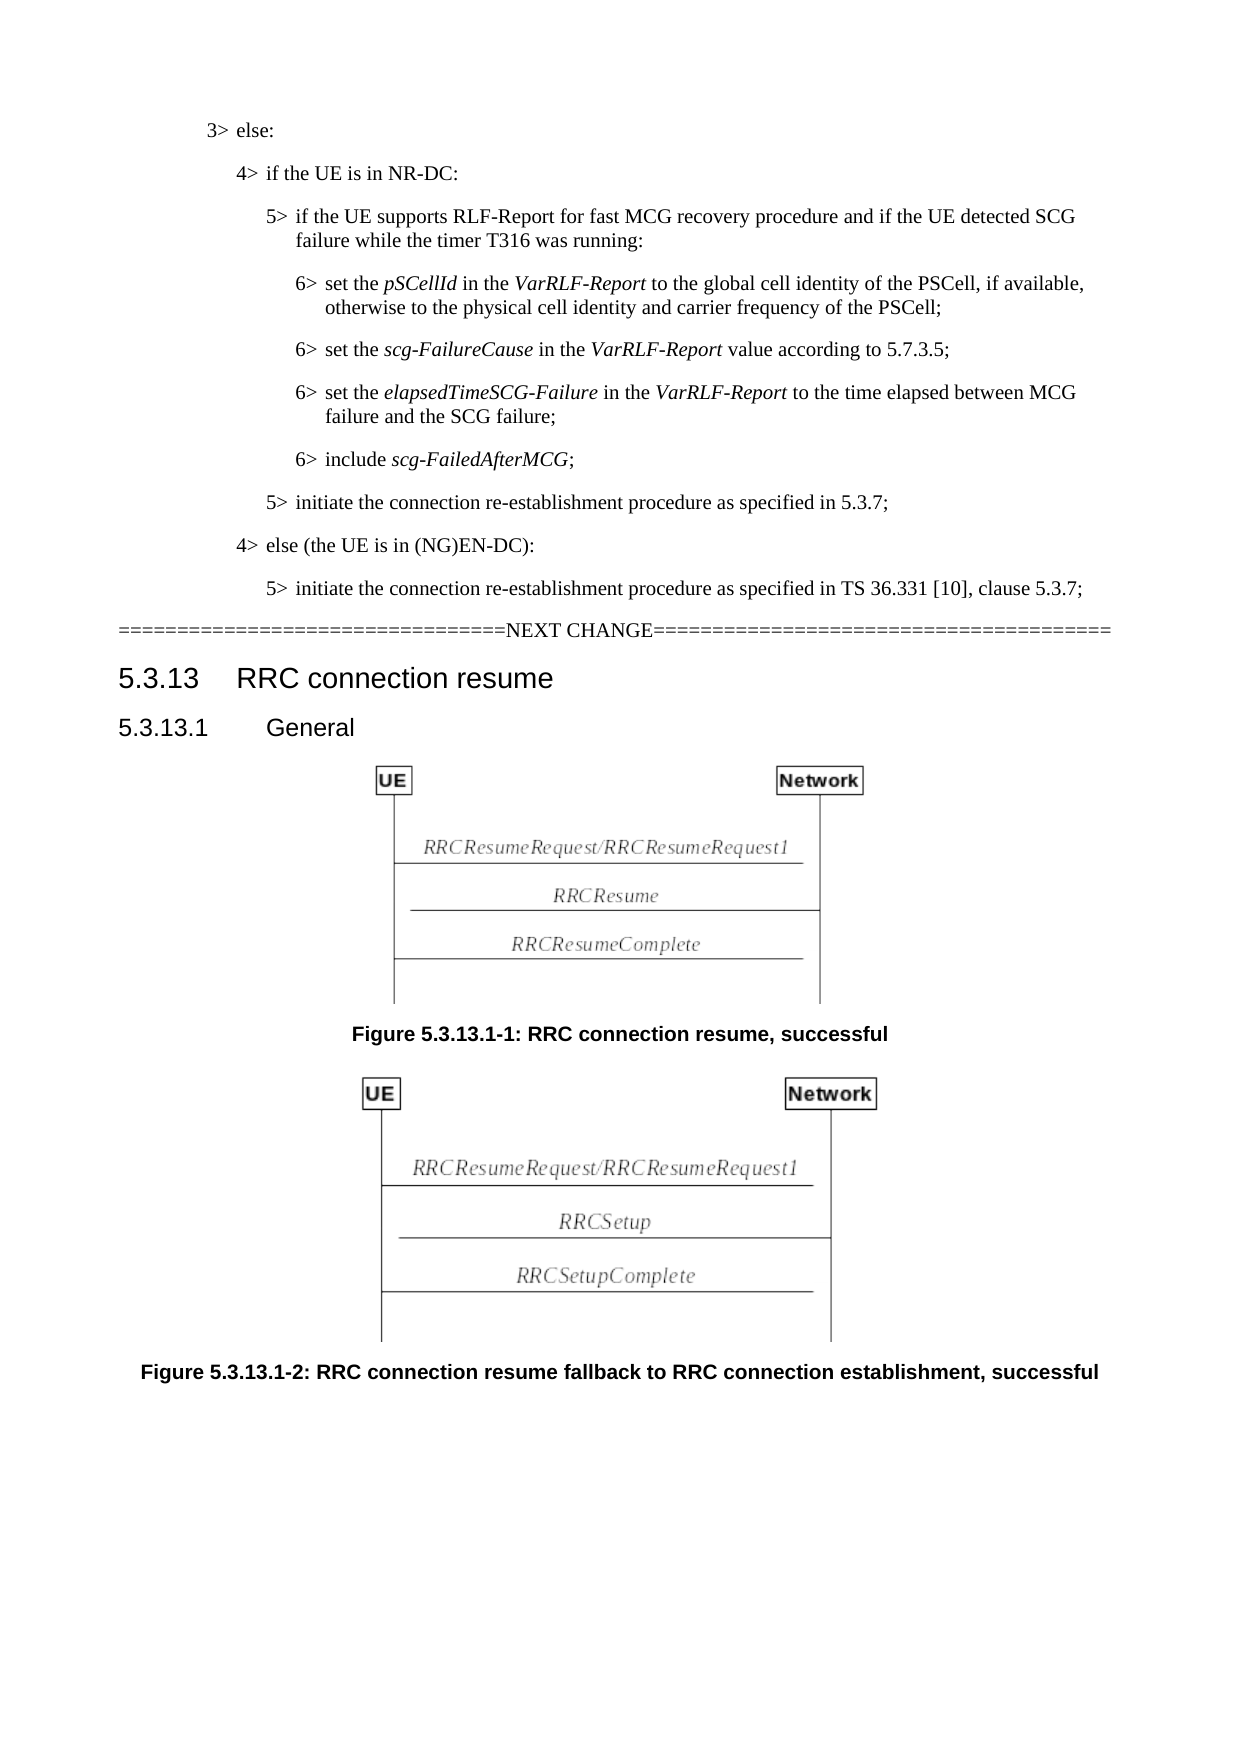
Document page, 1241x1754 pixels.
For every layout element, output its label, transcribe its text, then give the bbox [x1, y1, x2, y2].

text 5> initiate the connection re-establishment procedure as specified in 5.3.7; [266, 490, 1122, 514]
text Figure 5.3.13.1-1: RRC connection resume, successful [118, 1022, 1122, 1046]
text 3> else: [207, 118, 1122, 142]
text 6> include scg-FailedAfterMCG; [295, 447, 1122, 471]
text 4> else (the UE is in (NG)EN-DC): [236, 533, 1122, 557]
subtitle 5.3.13.1 General [118, 713, 1122, 742]
text 6> set the pSCellId in the VarRLF-Report to the global cell identity of the PSCell, if available, otherwise to the physical cell identity and carrier frequency of the PSCell; [295, 271, 1122, 319]
subtitle 5.3.13 RRC connection resume [118, 661, 1122, 695]
text =================================NEXT CHANGE======================================= [118, 618, 1122, 642]
text 5> initiate the connection re-establishment procedure as specified in TS 36.331 [10], clause 5.3.7; [266, 576, 1122, 599]
text Figure 5.3.13.1-2: RRC connection resume fallback to RRC connection establishment, successful [118, 1360, 1122, 1384]
text 6> set the scg-FailureCause in the VarRLF-Report value according to 5.7.3.5; [295, 337, 1122, 361]
text 4> if the UE is in NR-DC: [236, 161, 1122, 185]
text 6> set the elapsedTimeSCG-Failure in the VarRLF-Report to the time elapsed between MCG failure and the SCG failure; [295, 380, 1122, 428]
text 5> if the UE supports RLF-Report for fast MCG recovery procedure and if the UE detected SCG failure while the timer T316 was running: [266, 204, 1122, 252]
